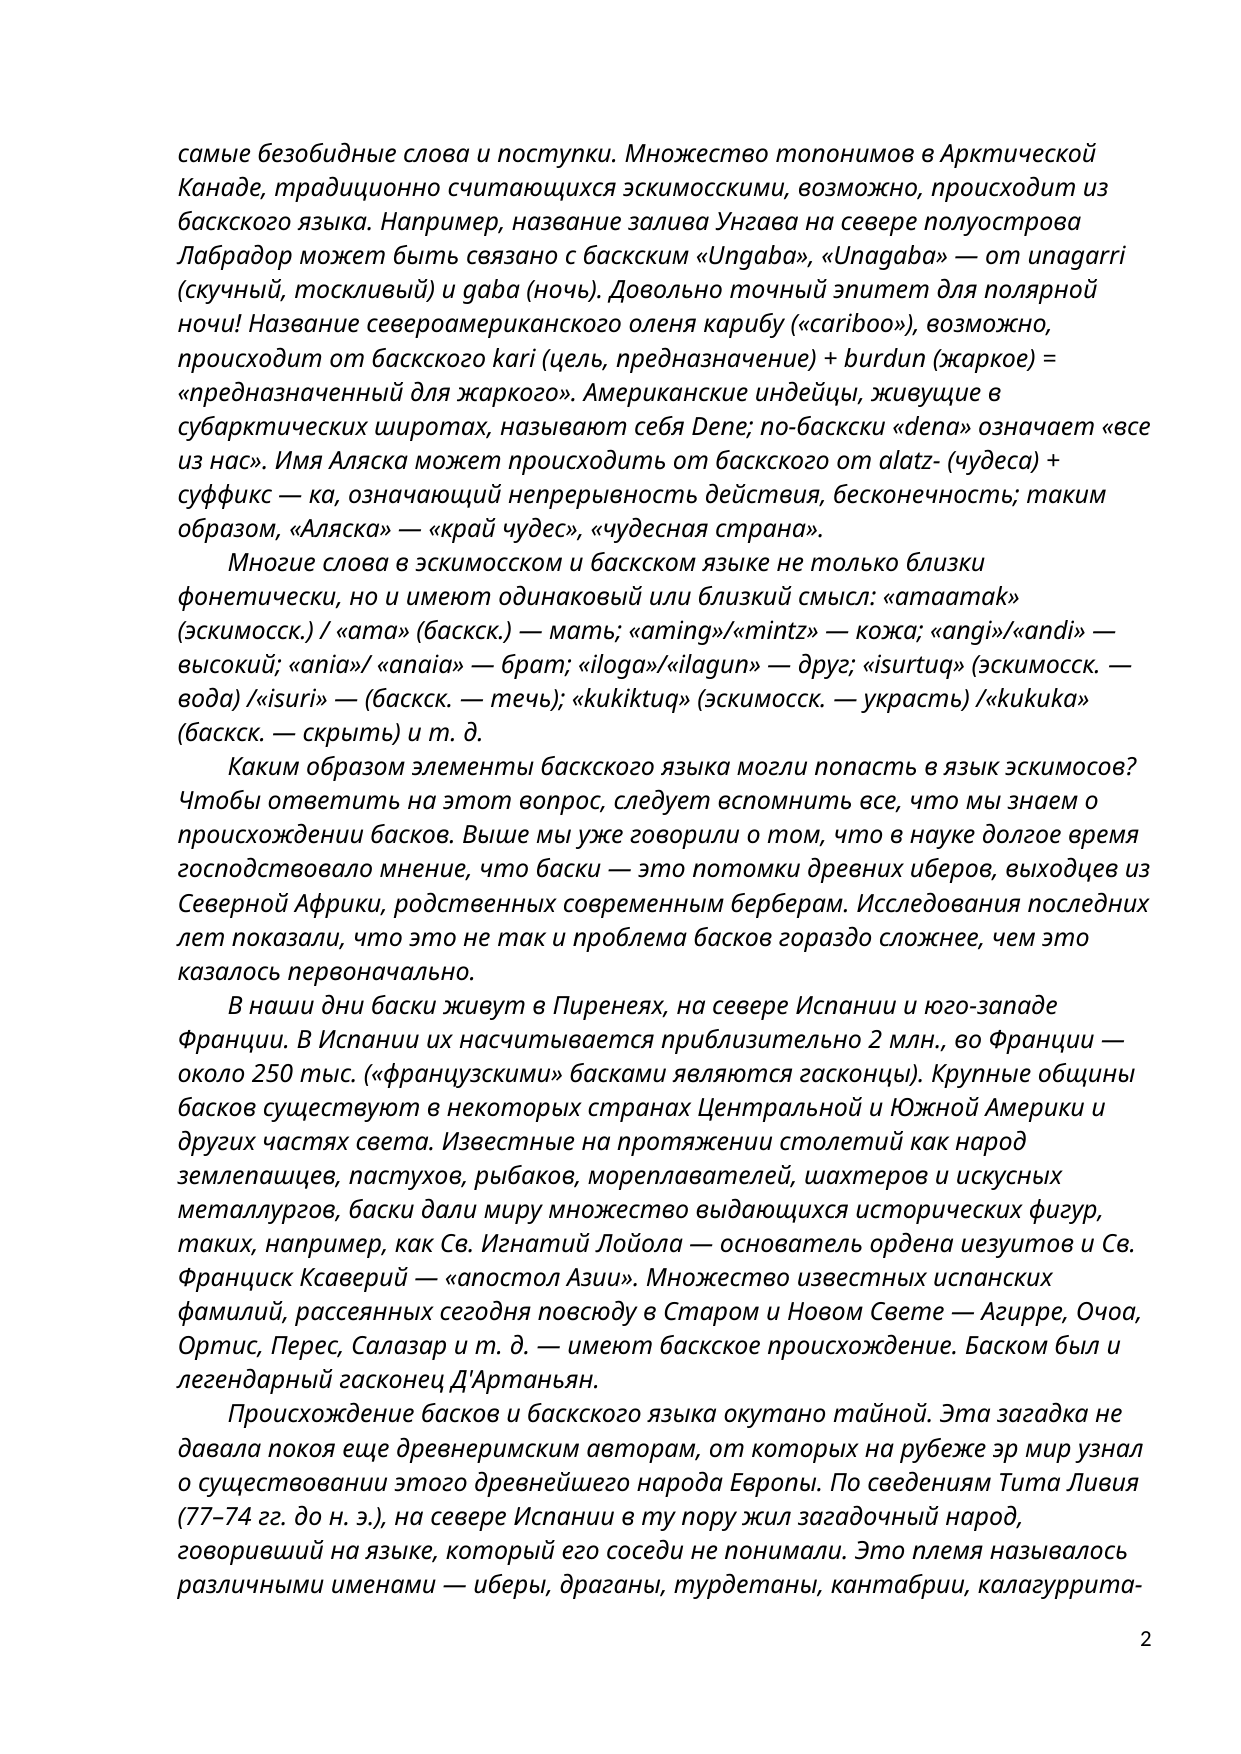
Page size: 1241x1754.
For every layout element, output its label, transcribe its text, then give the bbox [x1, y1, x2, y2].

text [177, 136, 1152, 544]
text В наши дни баски живут в Пиренеях, на севере Испании и юго-западе Франции. В Испании их насчитывается приблизительно 2 млн., во Франции — около 250 тыс. («французскими» басками являются гасконцы). Крупные общины басков существуют в некоторых странах Центральной и Южной Америки и других частях света. Известные на протяжении столетий как народ землепашцев, пастухов, рыбаков, мореплавателей, шахтеров и искусных металлургов, баски дали миру множество выдающихся исторических фигур, таких, например, как Св. Игнатий Лойола — основатель ордена иезуитов и Св. Франциск Ксаверий — «апостол Азии». Множество известных испанских фамилий, рассеянных сегодня повсюду в Старом и Новом Свете — Агирре, Очоа, Ортис, Перес, Салазар и т. д. — имеют баскское происхождение. Баском был и легендарный гасконец Д'Артаньян. [177, 987, 1152, 1396]
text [177, 1396, 1152, 1601]
text Многие слова в эскимосском и баскском языке не только близки фонетически, но и имеют одинаковый или близкий смысл: «amaamak» (эскимосск.) / «ата» (баскск.) — мать; «aming»/«mintz» — кожа; «angi»/«andi» — высокий; «ania»/ «anaia» — брат; «iloga»/«ilagun» — друг; «isurtuq» (эскимосск. — вода) /«isuri» — (баскск. — течь); «kukiktuq» (эскимосск. — украсть) /«kukuka» (баскск. — скрыть) и т. д. [177, 544, 1152, 749]
text Каким образом элементы баскского языка могли попасть в язык эскимосов? Чтобы ответить на этот вопрос, следует вспомнить все, что мы знаем о происхождении басков. Выше мы уже говорили о том, что в науке долгое время господствовало мнение, что баски — это потомки древних иберов, выходцев из Северной Африки, родственных современным берберам. Исследования последних лет показали, что это не так и проблема басков гораздо сложнее, чем это казалось первоначально. [177, 749, 1152, 987]
